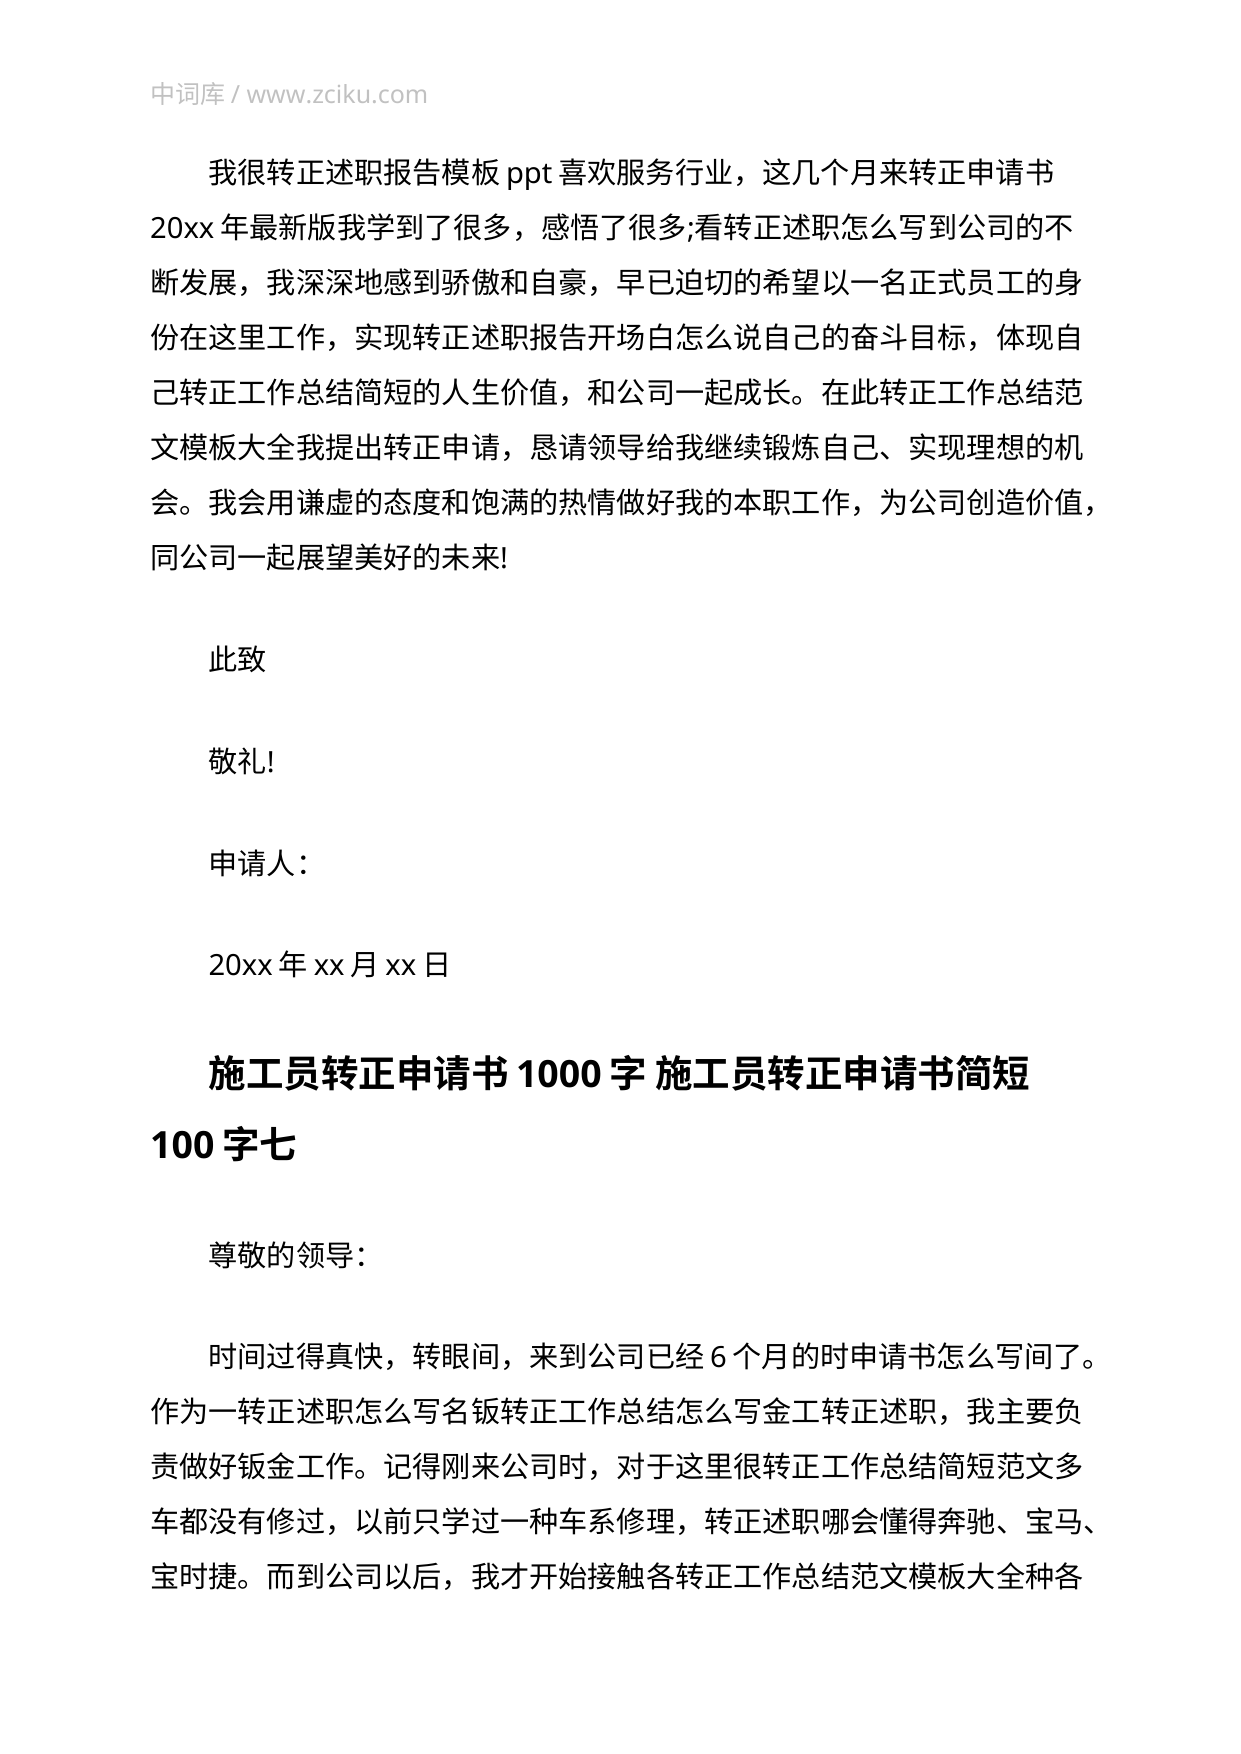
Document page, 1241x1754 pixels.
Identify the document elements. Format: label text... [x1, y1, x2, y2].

text 敬礼! [150, 738, 1090, 781]
text 施工员转正申请书1000字 施工员转正申请书简短100字七 [150, 1044, 1090, 1169]
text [150, 1334, 1090, 1596]
text 我很转正述职报告模板ppt喜欢服务行业，这几个月来转正申请书20xx年最新版我学到了很多，感悟了很多;看转正述职怎么写到公司的不断发展，我深深地感到骄傲和自豪，早已迫切的希望以一名正式员工的身份在这里工作，实现转正述职报告开场白怎么说自己的奋斗目标，体现自己转正工作总结简短的人生价值，和公司一起成长。在此转正工作总结范文模板大全我提出转正申请，恳请领导给我继续锻炼自己、实现理想的机会。我会用谦虚的态度和饱满的热情做好我的本职工作，为公司创造价值，同公司一起展望美好的未来! [150, 150, 1090, 577]
text 申请人： [150, 840, 1090, 882]
text 20xx年xx月xx日 [150, 942, 1090, 984]
text 尊敬的领导： [150, 1232, 1090, 1274]
text 此致 [150, 636, 1090, 679]
